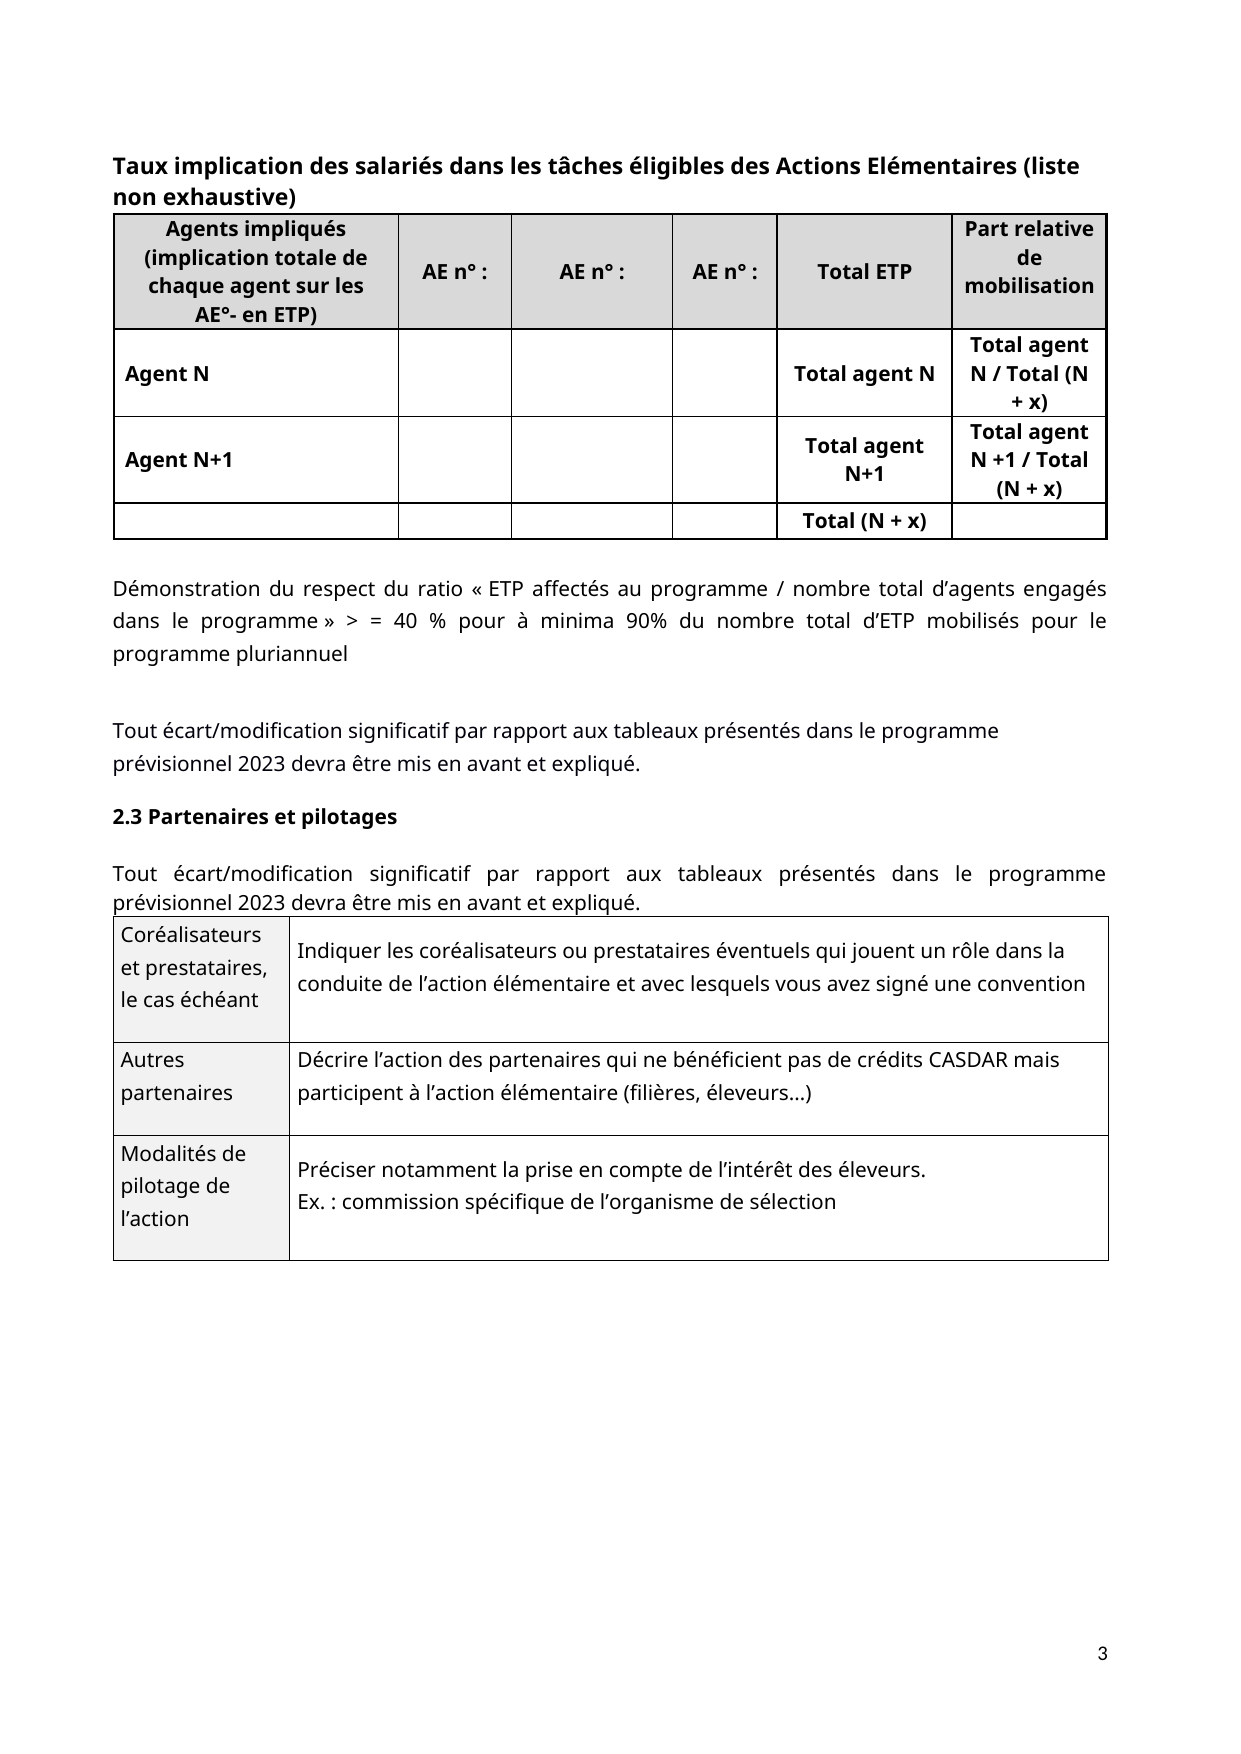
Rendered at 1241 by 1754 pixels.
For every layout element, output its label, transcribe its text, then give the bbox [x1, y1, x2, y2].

table_header Total ETP [778, 215, 951, 328]
table_cell Agent N+1 [115, 417, 398, 502]
table_cell [512, 330, 672, 416]
table_cell Préciser notamment la prise en compte de l’intérêt des éleveurs. Ex. : commission spécifique de l’organisme de sélection [290, 1136, 1108, 1260]
table_cell [512, 417, 672, 502]
table_header Part relative de mobilisation [953, 215, 1105, 328]
table_cell Autres partenaires [114, 1043, 289, 1135]
table_header Coréalisateurs et prestataires, le cas échéant [114, 917, 289, 1042]
table_cell [115, 504, 398, 537]
table_cell [399, 330, 511, 416]
table_cell Agent N [115, 330, 398, 416]
table_header Indiquer les coréalisateurs ou prestataires éventuels qui jouent un rôle dans la conduite de l’action élémentaire et avec lesquels vous avez signé une convention [290, 917, 1108, 1042]
table_cell Total agent N [778, 330, 951, 416]
text Taux implication des salariés dans les tâches éligibles des Actions Elémentaires (liste non exhaustive) [112, 150, 1107, 212]
table_cell Modalités de pilotage de l’action [114, 1136, 289, 1260]
table_cell Total agent N+1 [778, 417, 951, 502]
text Tout écart/modification significatif par rapport aux tableaux présentés dans le programme prévisionnel 2023 devra être mis en avant et expliqué. [112, 859, 1107, 916]
table_header Agents impliqués (implication totale de chaque agent sur les AE°- en ETP) [115, 215, 398, 328]
table_cell [512, 504, 672, 537]
table_cell Décrire l’action des partenaires qui ne bénéficient pas de crédits CASDAR mais participent à l’action élémentaire (filières, éleveurs…) [290, 1043, 1108, 1135]
table_cell [673, 504, 776, 537]
table_cell [399, 504, 511, 537]
table_cell [673, 330, 776, 416]
table_cell [673, 417, 776, 502]
table_header AE n° : [673, 215, 776, 328]
text Tout écart/modification significatif par rapport aux tableaux présentés dans le programme prévisionnel 2023 devra être mis en avant et expliqué. [112, 716, 1107, 777]
text Démonstration du respect du ratio « ETP affectés au programme / nombre total d’agents engagés dans le programme » > = 40 % pour à minima 90% du nombre total d’ETP mobilisés pour le programme pluriannuel [112, 574, 1107, 668]
table_cell Total agent N +1 / Total (N + x) [953, 417, 1105, 502]
table_header AE n° : [512, 215, 672, 328]
text 2.3 Partenaires et pilotages [112, 802, 1107, 831]
table_header AE n° : [399, 215, 511, 328]
table_cell Total (N + x) [778, 504, 951, 537]
table_cell [399, 417, 511, 502]
table_cell [953, 504, 1105, 537]
table_cell Total agent N / Total (N + x) [953, 330, 1105, 416]
